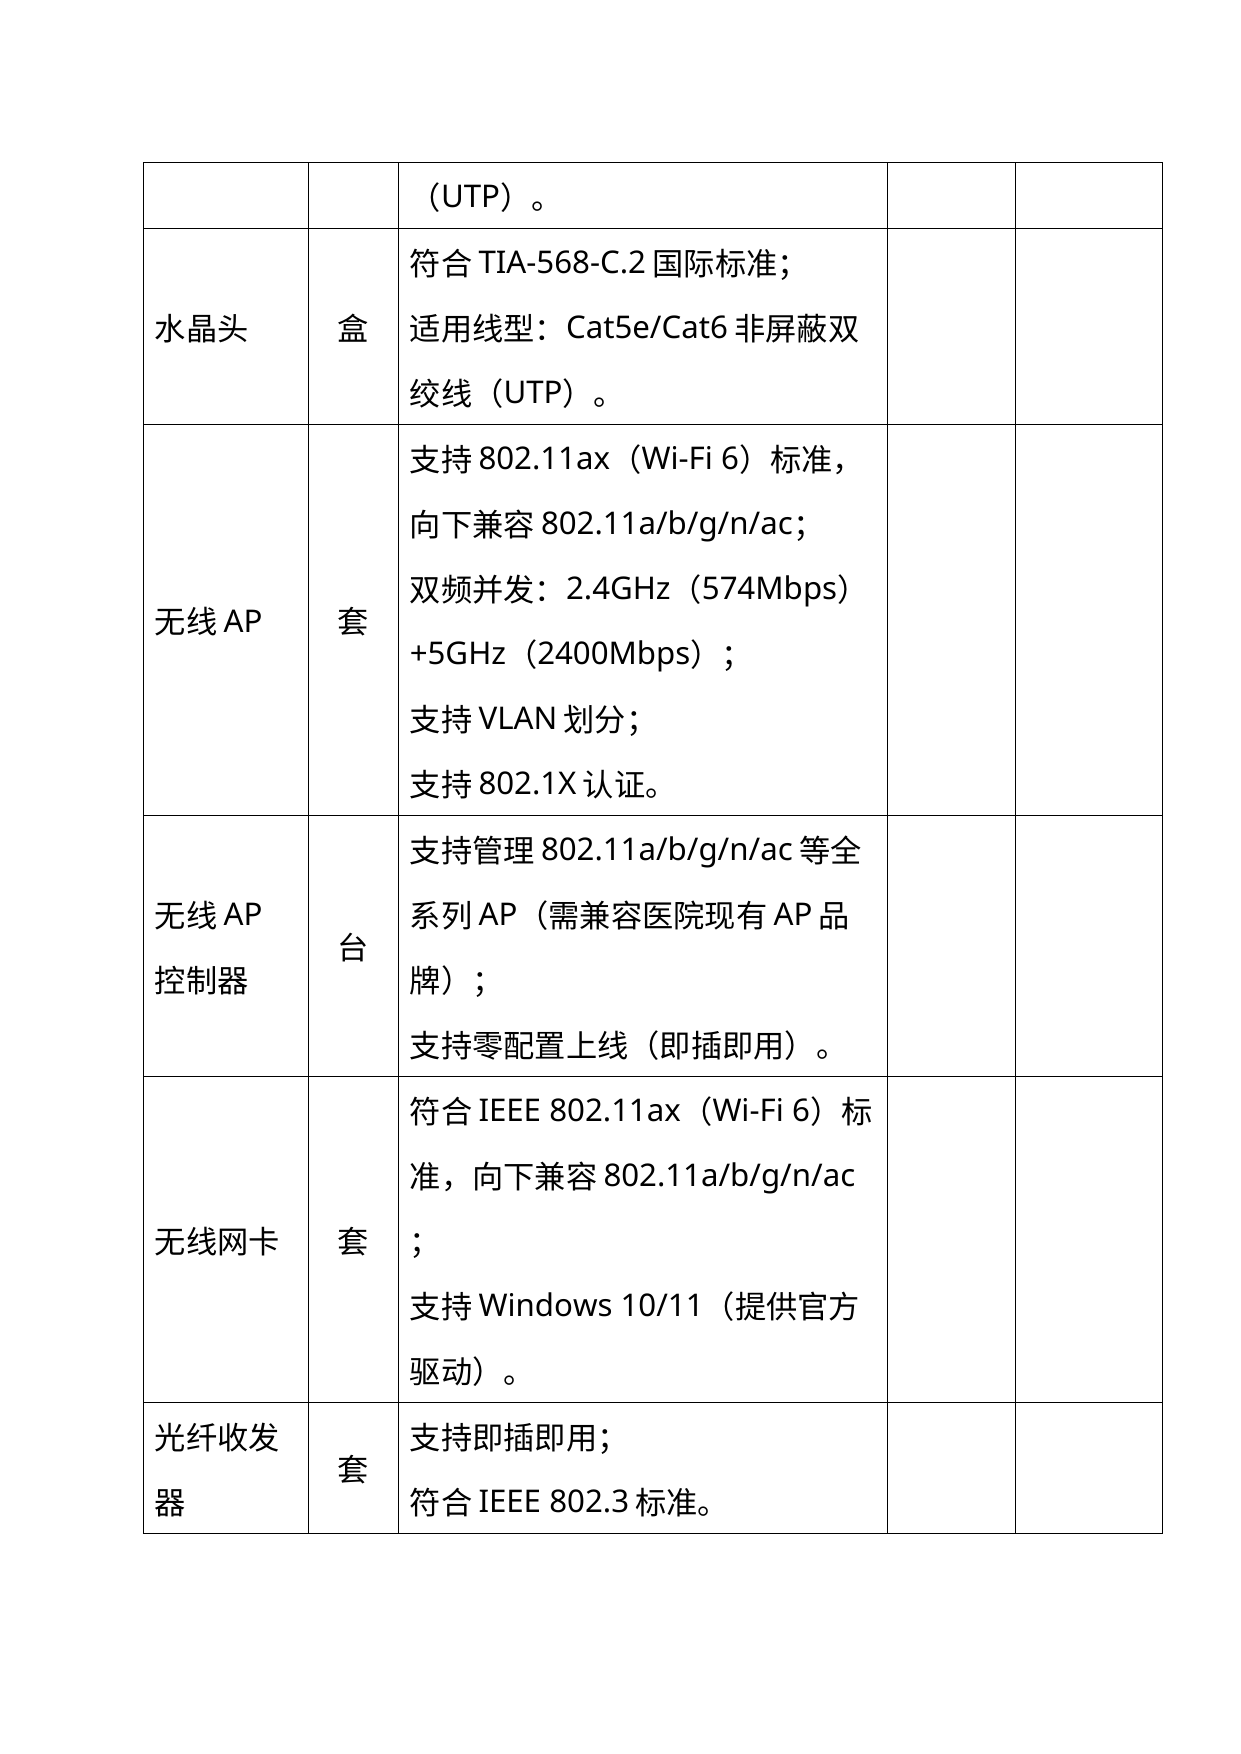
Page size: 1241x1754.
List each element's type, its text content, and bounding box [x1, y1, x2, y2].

table_cell 无线网卡 [144, 1077, 308, 1402]
table_cell 套 [309, 425, 398, 815]
table_cell 水晶头 [144, 229, 308, 424]
table_cell [888, 229, 1015, 424]
table_cell [1016, 425, 1162, 815]
table_cell [888, 163, 1015, 228]
table_cell [1016, 163, 1162, 228]
table_cell 盒 [309, 229, 398, 424]
table_cell 光纤收发器 [144, 1403, 308, 1533]
table_cell [888, 1403, 1015, 1533]
table_cell [1016, 229, 1162, 424]
table_cell [1016, 1077, 1162, 1402]
table_cell 台 [309, 816, 398, 1076]
table_cell 支持802.11ax（Wi-Fi 6）标准，向下兼容802.11a/b/g/n/ac； 双频并发：2.4GHz（574Mbps）+5GHz（2400Mbps）； 支持VLAN划分； 支持802.1X认证。 [399, 425, 887, 815]
table_cell 套 [309, 1403, 398, 1533]
table_cell 箱 [309, 163, 398, 228]
table_cell [1016, 1403, 1162, 1533]
table_cell 无线AP控制器 [144, 816, 308, 1076]
table_cell 网线 [144, 163, 308, 228]
table_cell 套 [309, 1077, 398, 1402]
table_cell [888, 816, 1015, 1076]
table_cell [888, 1077, 1015, 1402]
table_cell [1016, 816, 1162, 1076]
table_cell 支持管理802.11a/b/g/n/ac等全系列AP（需兼容医院现有AP品牌）； 支持零配置上线（即插即用）。 [399, 816, 887, 1076]
table_cell 符合TIA-568-C.2国际标准； 适用线型：Cat5e/Cat6非屏蔽双绞线（UTP）。 [399, 229, 887, 424]
table_cell 符合IEEE 802.11ax（Wi-Fi 6）标准，向下兼容802.11a/b/g/n/ac； 支持Windows 10/11（提供官方驱动）。 [399, 1077, 887, 1402]
table_cell 支持即插即用； 符合IEEE 802.3标准。 [399, 1403, 887, 1533]
table_cell [888, 425, 1015, 815]
table_cell 无线AP [144, 425, 308, 815]
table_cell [399, 163, 887, 228]
